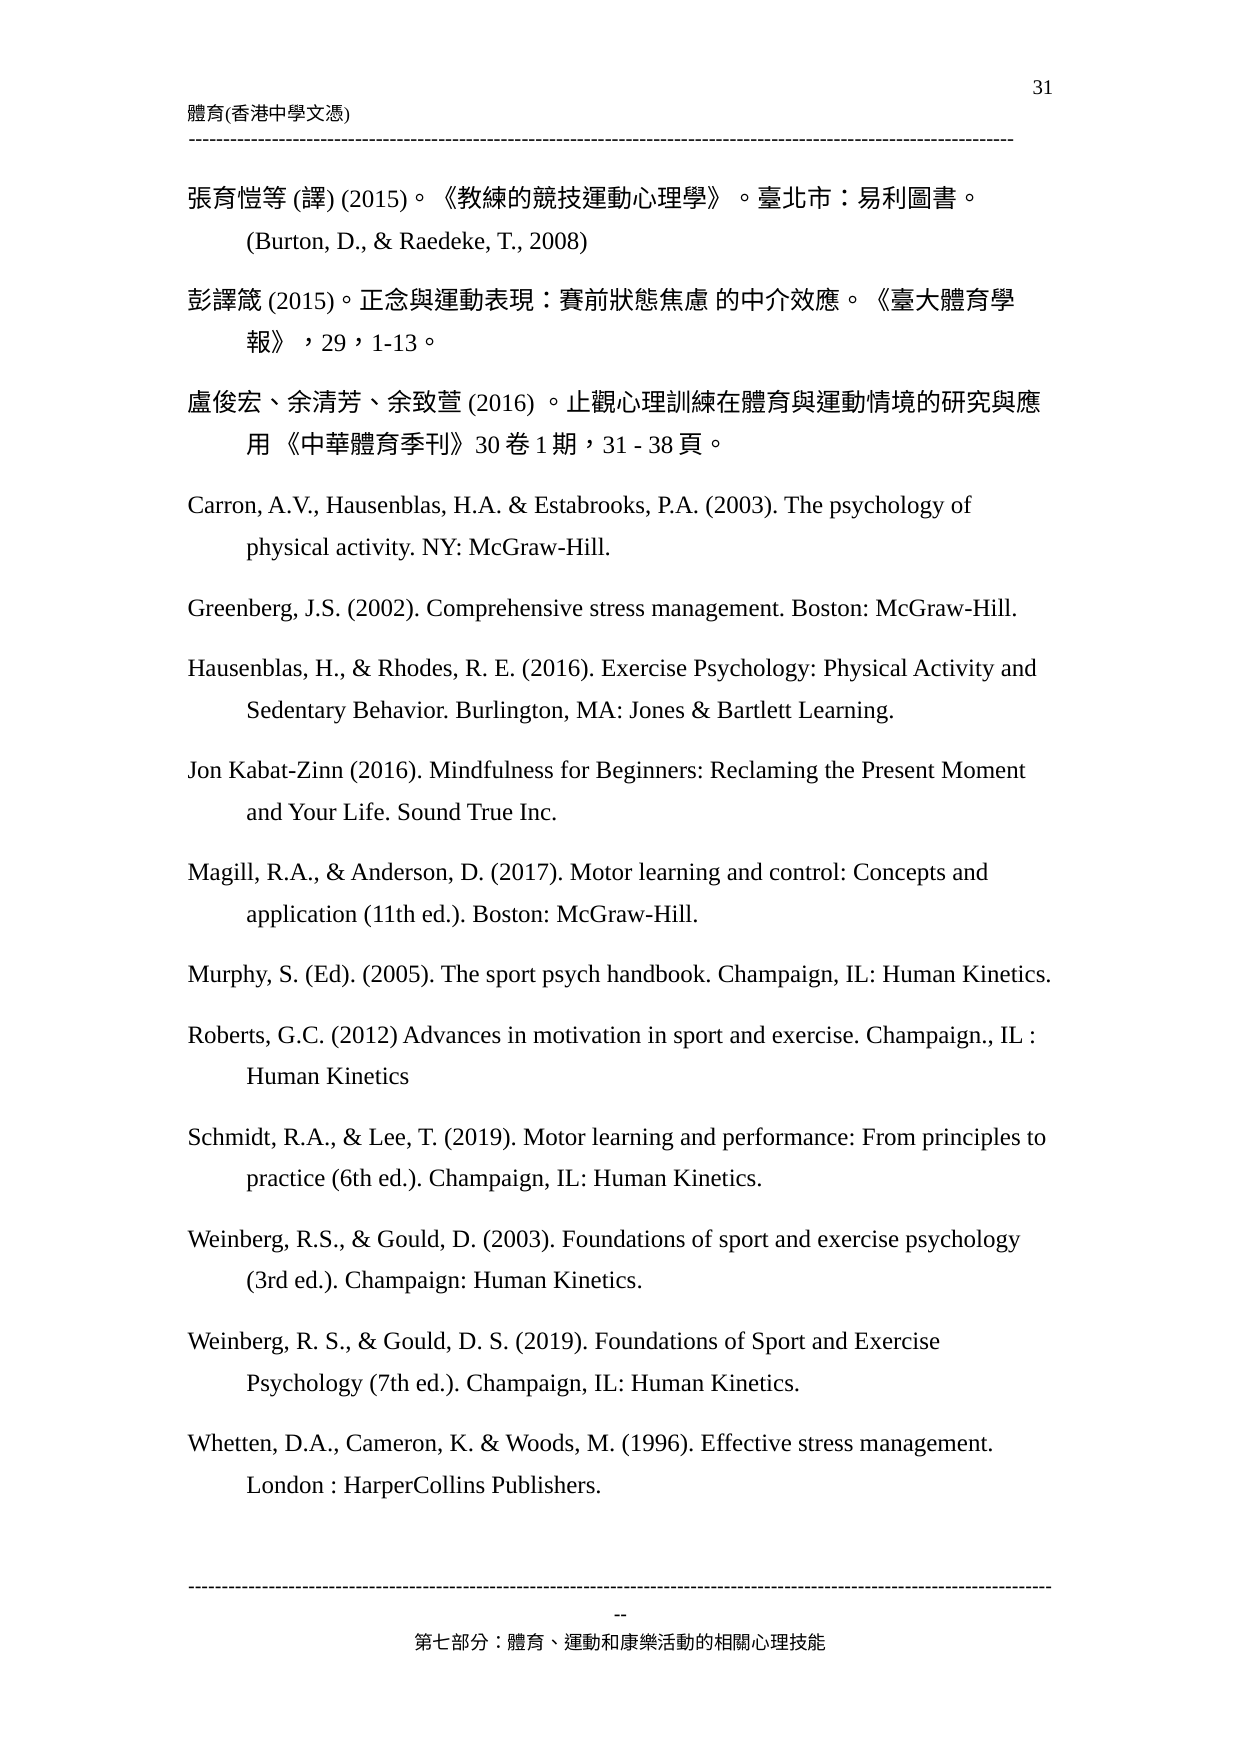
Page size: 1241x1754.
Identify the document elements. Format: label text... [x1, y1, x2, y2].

text Weinberg, R. S., & Gould, D. S. (2019). Foundations of Sport and Exercise Psychology (7th ed.). Champaign, IL: Human Kinetics. [187, 1316, 1053, 1399]
text Jon Kabat-Zinn (2016). Mindfulness for Beginners: Reclaming the Present Moment and Your Life. Sound True Inc. [187, 745, 1053, 828]
text 盧俊宏、余清芳、余致萱 (2016) 。止觀心理訓練在體育與運動情境的研究與應用 《中華體育季刊》30卷1期，31 - 38頁。 [187, 378, 1053, 462]
text Whetten, D.A., Cameron, K. & Woods, M. (1996). Effective stress management. London : HarperCollins Publishers. [187, 1418, 1053, 1501]
text Murphy, S. (Ed). (2005). The sport psych handbook. Champaign, IL: Human Kinetics. [187, 949, 1053, 991]
text 彭譯箴 (2015)。正念與運動表現：賽前狀態焦慮 的中介效應。《臺大體育學報》，29，1-13。 [187, 276, 1053, 360]
text Hausenblas, H., & Rhodes, R. E. (2016). Exercise Psychology: Physical Activity and Sedentary Behavior. Burlington, MA: Jones & Bartlett Learning. [187, 643, 1053, 726]
text Weinberg, R.S., & Gould, D. (2003). Foundations of sport and exercise psychology (3rd ed.). Champaign: Human Kinetics. [187, 1214, 1053, 1297]
text Magill, R.A., & Anderson, D. (2017). Motor learning and control: Concepts and application (11th ed.). Boston: McGraw-Hill. [187, 847, 1053, 931]
text Roberts, G.C. (2012) Advances in motivation in sport and exercise. Champaign., IL : Human Kinetics [187, 1010, 1053, 1093]
text Greenberg, J.S. (2002). Comprehensive stress management. Boston: McGraw-Hill. [187, 583, 1053, 624]
text Carron, A.V., Hausenblas, H.A. & Estabrooks, P.A. (2003). The psychology of physical activity. NY: McGraw-Hill. [187, 481, 1053, 564]
text Schmidt, R.A., & Lee, T. (2019). Motor learning and performance: From principles to practice (6th ed.). Champaign, IL: Human Kinetics. [187, 1112, 1053, 1195]
text 張育愷等 (譯) (2015)。《教練的競技運動心理學》。臺北市：易利圖書。(Burton, D., & Raedeke, T., 2008) [187, 174, 1053, 258]
